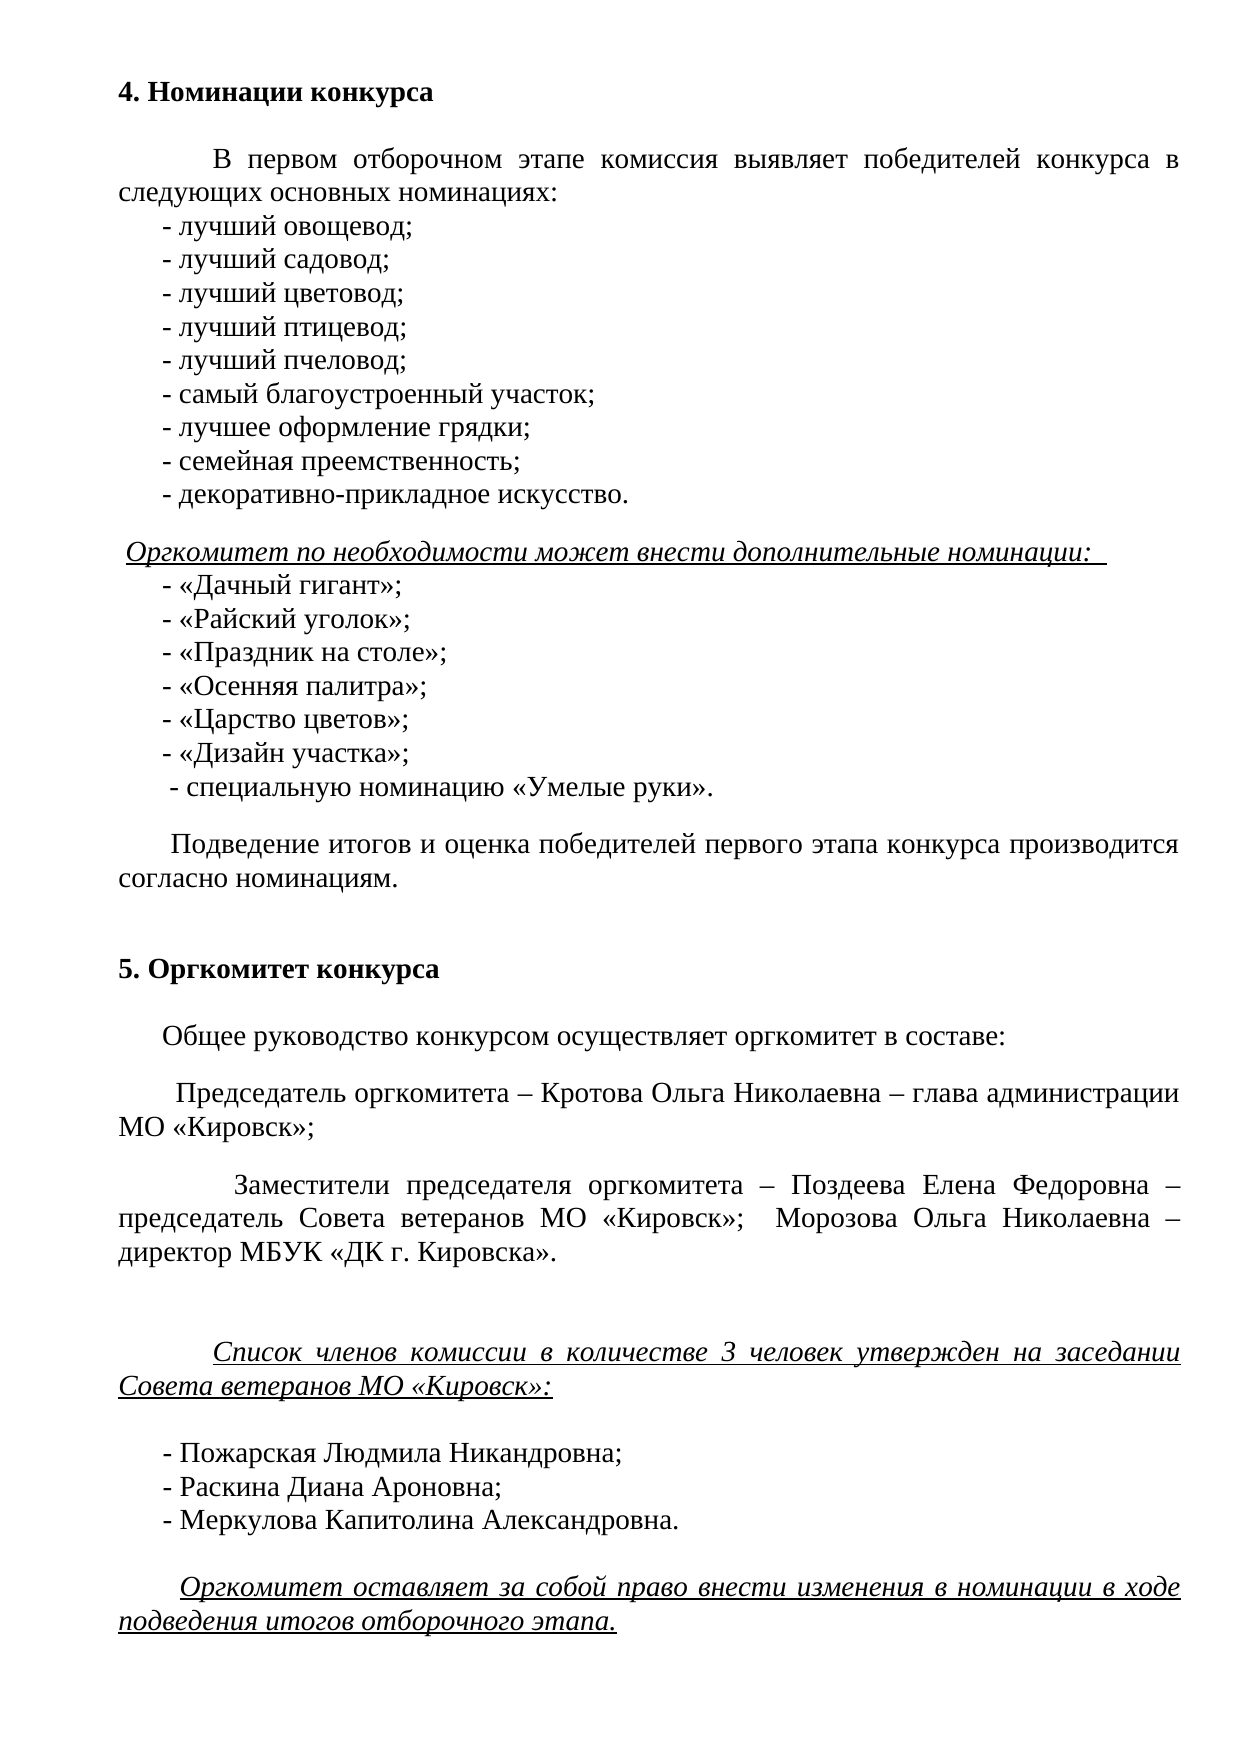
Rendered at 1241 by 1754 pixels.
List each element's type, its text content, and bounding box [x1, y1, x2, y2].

text - Меркулова Капитолина Александровна. [118, 1502, 1181, 1536]
text - семейная преемственность; [118, 443, 1181, 476]
text Список членов комиссии в количестве 3 человек утвержден на заседании Совета ветеранов МО «Кировск»: [118, 1334, 1181, 1402]
text Оргкомитет оставляет за собой право внести изменения в номинации в ходе подведения итогов отборочного этапа. [118, 1569, 1181, 1636]
text 4. Номинации конкурса [118, 74, 1181, 107]
text - Пожарская Людмила Никандровна; [118, 1435, 1181, 1469]
text Подведение итогов и оценка победителей первого этапа конкурса производится согласно номинациям. [118, 826, 1181, 893]
text - «Праздник на столе»; [118, 634, 1181, 668]
text 5. Оргкомитет конкурса [118, 951, 1181, 984]
text - Раскина Диана Ароновна; [118, 1469, 1181, 1502]
text Оргкомитет по необходимости может внести дополнительные номинации: [118, 534, 1181, 567]
text В первом отборочном этапе комиссия выявляет победителей конкурса в следующих основных номинациях: [118, 141, 1181, 208]
text - «Царство цветов»; [118, 702, 1181, 735]
text - «Дачный гигант»; [118, 567, 1181, 601]
text - лучший овощевод; [118, 208, 1181, 242]
text - специальную номинацию «Умелые руки». [118, 769, 1181, 802]
text - декоративно-прикладное искусство. [118, 476, 1181, 510]
text Председатель оргкомитета – Кротова Ольга Николаевна – глава администрации МО «Кировск»; [118, 1076, 1181, 1143]
text Заместители председателя оргкомитета – Поздеева Елена Федоровна – председатель Совета ветеранов МО «Кировск»; Морозова Ольга Николаевна – директор МБУК «ДК г. Кировска». [118, 1167, 1181, 1267]
text - лучший птицевод; [118, 309, 1181, 342]
text - лучший цветовод; [118, 275, 1181, 309]
text - лучшее оформление грядки; [118, 409, 1181, 443]
text - самый благоустроенный участок; [118, 376, 1181, 409]
text - лучший пчеловод; [118, 342, 1181, 376]
text - «Осенняя палитра»; [118, 668, 1181, 702]
text Общее руководство конкурсом осуществляет оргкомитет в составе: [118, 1018, 1181, 1052]
text - лучший садовод; [118, 242, 1181, 275]
text - «Дизайн участка»; [118, 735, 1181, 769]
text - «Райский уголок»; [118, 601, 1181, 634]
